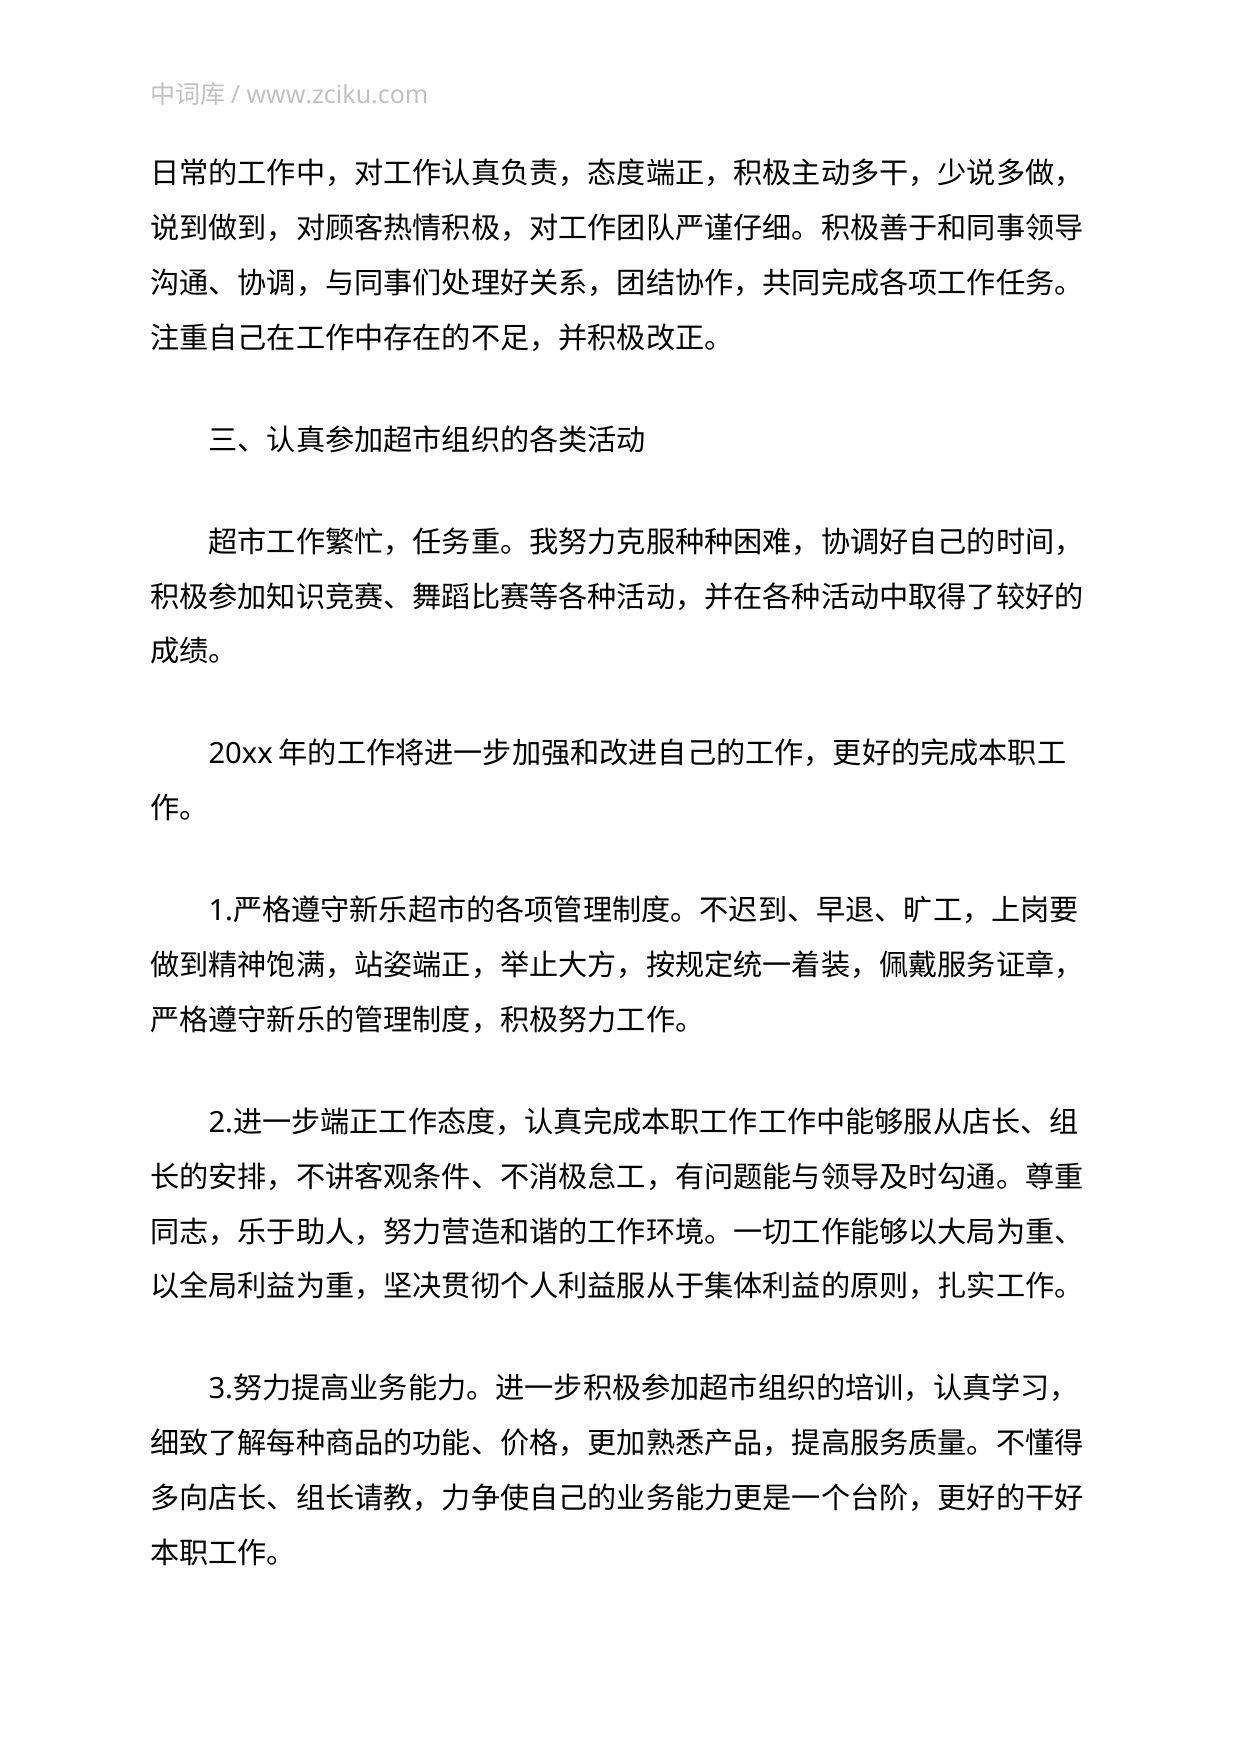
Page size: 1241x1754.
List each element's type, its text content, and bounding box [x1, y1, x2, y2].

text 超市工作繁忙，任务重。我努力克服种种困难，协调好自己的时间，积极参加知识竞赛、舞蹈比赛等各种活动，并在各种活动中取得了较好的成绩。 [150, 518, 1090, 670]
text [150, 150, 1090, 357]
text 3.努力提高业务能力。进一步积极参加超市组织的培训，认真学习，细致了解每种商品的功能、价格，更加熟悉产品，提高服务质量。不懂得多向店长、组长请教，力争使自己的业务能力更是一个台阶，更好的干好本职工作。 [150, 1365, 1090, 1572]
text 20xx年的工作将进一步加强和改进自己的工作，更好的完成本职工作。 [150, 730, 1090, 827]
text 1.严格遵守新乐超市的各项管理制度。不迟到、早退、旷工，上岗要做到精神饱满，站姿端正，举止大方，按规定统一着装，佩戴服务证章，严格遵守新乐的管理制度，积极努力工作。 [150, 887, 1090, 1039]
text 三、认真参加超市组织的各类活动 [150, 416, 1090, 459]
text 2.进一步端正工作态度，认真完成本职工作工作中能够服从店长、组长的安排，不讲客观条件、不消极怠工，有问题能与领导及时勾通。尊重同志，乐于助人，努力营造和谐的工作环境。一切工作能够以大局为重、以全局利益为重，坚决贯彻个人利益服从于集体利益的原则，扎实工作。 [150, 1098, 1090, 1305]
